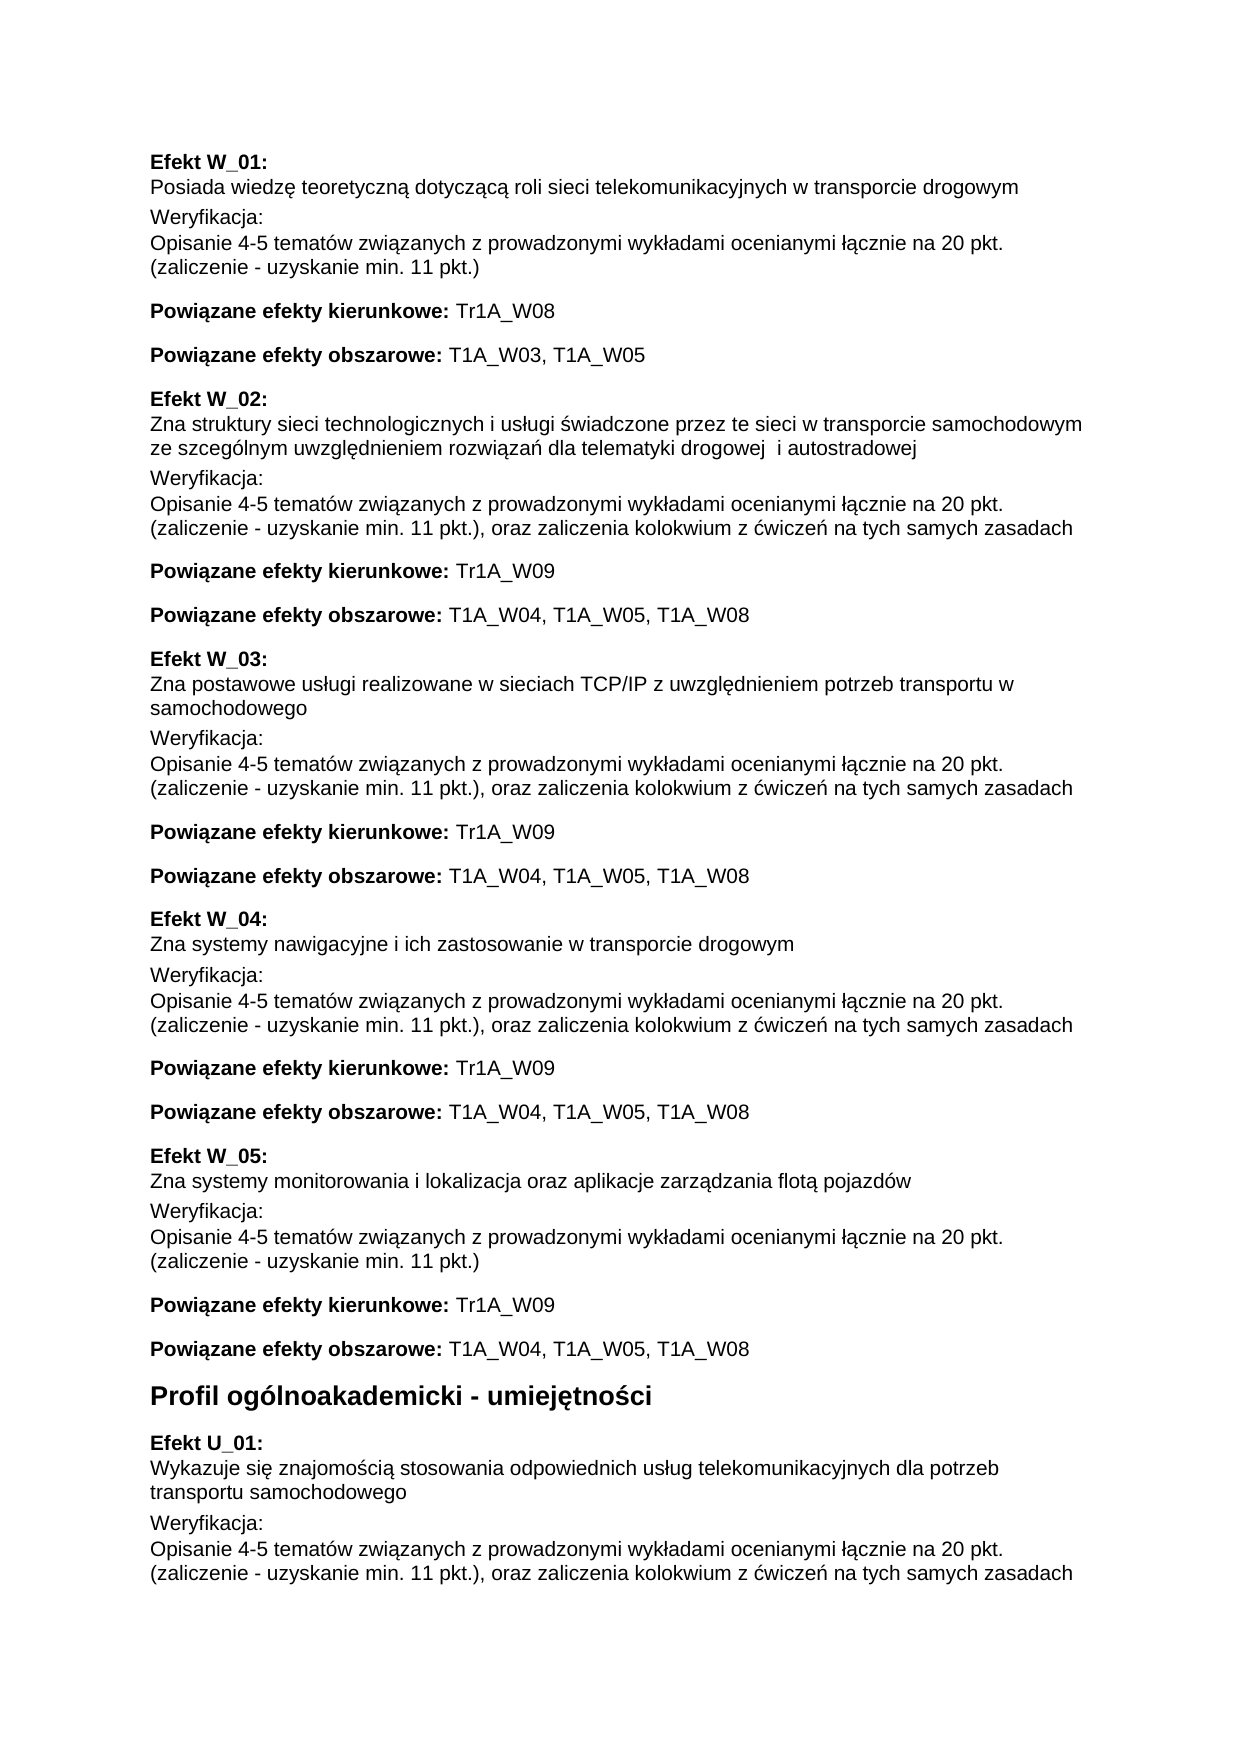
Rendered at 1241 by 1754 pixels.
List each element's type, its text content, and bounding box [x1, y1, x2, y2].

text Wykazuje się znajomością stosowania odpowiednich usług telekomunikacyjnych dla potrzeb transportu samochodowego [150, 1456, 1090, 1504]
text Efekt U_01: [150, 1431, 1090, 1455]
text Weryfikacja: [150, 1510, 1090, 1534]
text Weryfikacja: [150, 962, 1090, 986]
text Efekt W_05: [150, 1144, 1090, 1168]
text Efekt W_02: [150, 386, 1090, 410]
text Powiązane efekty obszarowe: T1A_W03, T1A_W05 [150, 343, 1090, 367]
text Powiązane efekty kierunkowe: Tr1A_W09 [150, 820, 1090, 844]
text Zna postawowe usługi realizowane w sieciach TCP/IP z uwzględnieniem potrzeb transportu w samochodowego [150, 672, 1090, 720]
subtitle Profil ogólnoakademicki - umiejętności [150, 1380, 1090, 1411]
text Powiązane efekty kierunkowe: Tr1A_W09 [150, 559, 1090, 583]
text Powiązane efekty kierunkowe: Tr1A_W09 [150, 1293, 1090, 1317]
text Powiązane efekty obszarowe: T1A_W04, T1A_W05, T1A_W08 [150, 1100, 1090, 1124]
text Powiązane efekty obszarowe: T1A_W04, T1A_W05, T1A_W08 [150, 603, 1090, 627]
text Powiązane efekty obszarowe: T1A_W04, T1A_W05, T1A_W08 [150, 863, 1090, 887]
text Zna systemy nawigacyjne i ich zastosowanie w transporcie drogowym [150, 932, 1090, 956]
text Zna systemy monitorowania i lokalizacja oraz aplikacje zarządzania flotą pojazdów [150, 1169, 1090, 1193]
text Weryfikacja: [150, 205, 1090, 229]
text Efekt W_04: [150, 907, 1090, 931]
text Weryfikacja: [150, 466, 1090, 489]
text Weryfikacja: [150, 1199, 1090, 1223]
text Powiązane efekty obszarowe: T1A_W04, T1A_W05, T1A_W08 [150, 1336, 1090, 1360]
text Posiada wiedzę teoretyczną dotyczącą roli sieci telekomunikacyjnych w transporcie drogowym [150, 175, 1090, 199]
text Opisanie 4-5 tematów związanych z prowadzonymi wykładami ocenianymi łącznie na 20 pkt. (zaliczenie - uzyskanie min. 11 pkt.) [150, 231, 1090, 279]
text Powiązane efekty kierunkowe: Tr1A_W08 [150, 299, 1090, 323]
text Powiązane efekty kierunkowe: Tr1A_W09 [150, 1056, 1090, 1080]
text Efekt W_01: [150, 150, 1090, 174]
text Weryfikacja: [150, 726, 1090, 750]
text Zna struktury sieci technologicznych i usługi świadczone przez te sieci w transporcie samochodowym ze szcególnym uwzględnieniem rozwiązań dla telematyki drogowej i autostradowej [150, 411, 1090, 459]
text Efekt W_03: [150, 647, 1090, 671]
text Opisanie 4-5 tematów związanych z prowadzonymi wykładami ocenianymi łącznie na 20 pkt. (zaliczenie - uzyskanie min. 11 pkt.) [150, 1225, 1090, 1273]
